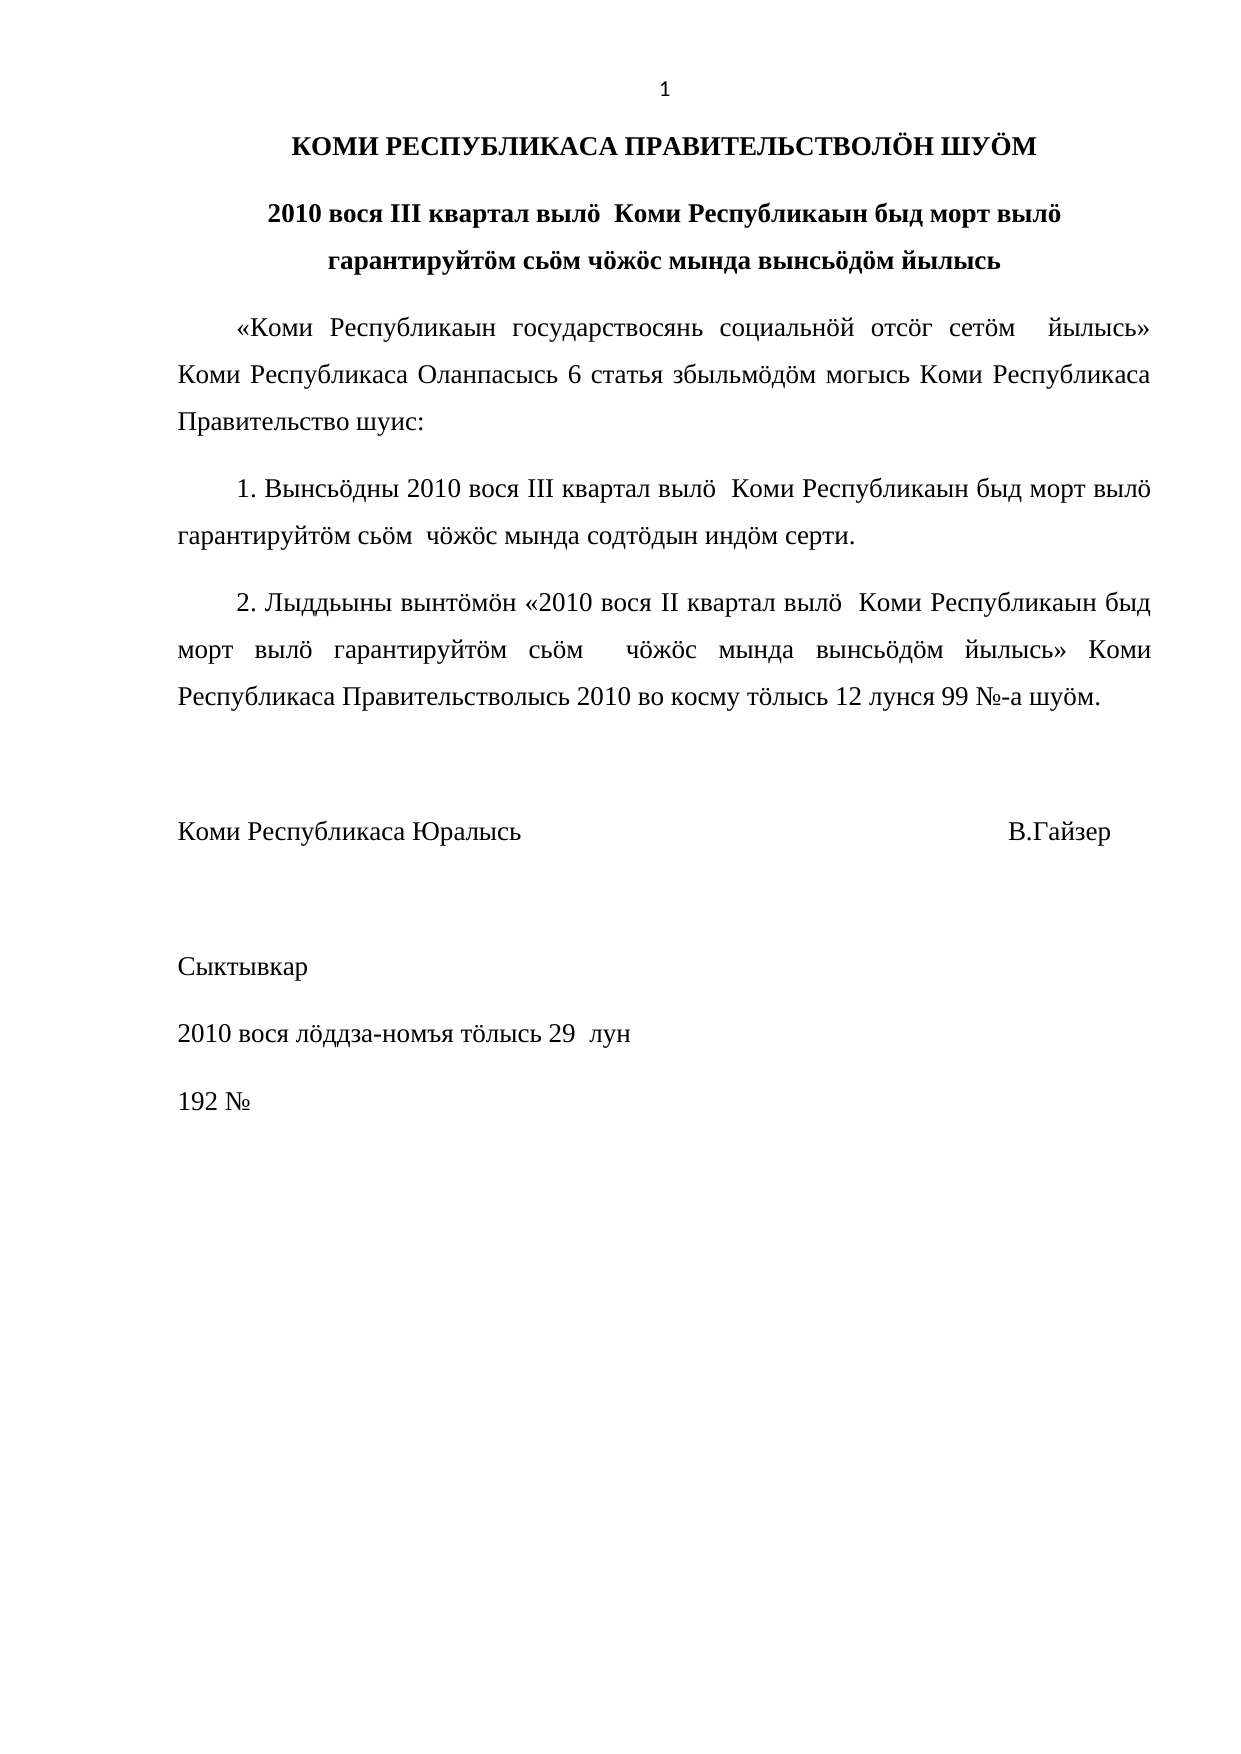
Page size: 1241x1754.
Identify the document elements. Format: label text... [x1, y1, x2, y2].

text 2010 вося III квартал вылö Коми Республикаын быд морт вылö гарантируйтöм сьöм чöжöс мында вынсьöдöм йылысь [177, 197, 1152, 275]
text «Коми Республикаын государствосянь социальнöй отсöг сетöм йылысь» Коми Республикаса Оланпасысь 6 статья збыльмöдöм могысь Коми Республикаса Правительство шуис: [177, 311, 1152, 436]
text 192 № [177, 1085, 1152, 1116]
text Сыктывкар [177, 950, 1152, 981]
text 2. Лыддьыны вынтöмöн «2010 вося II квартал вылö Коми Республикаын быд морт вылö гарантируйтöм сьöм чöжöс мында вынсьöдöм йылысь» Коми Республикаса Правительстволысь 2010 во косму тöлысь 12 лунся 99 №-а шуöм. [177, 586, 1152, 711]
text 2010 вося лöддза-номъя тöлысь 29 лун [177, 1017, 1152, 1048]
text КОМИ РЕСПУБЛИКАСА ПРАВИТЕЛЬСТВОЛÖН ШУÖМ [177, 130, 1152, 161]
text Коми Республикаса Юралысь В.Гайзер [177, 815, 1152, 846]
text 1. Вынсьöдны 2010 вося III квартал вылö Коми Республикаын быд морт вылö гарантируйтöм сьöм чöжöс мында содтöдын индöм серти. [177, 472, 1152, 550]
